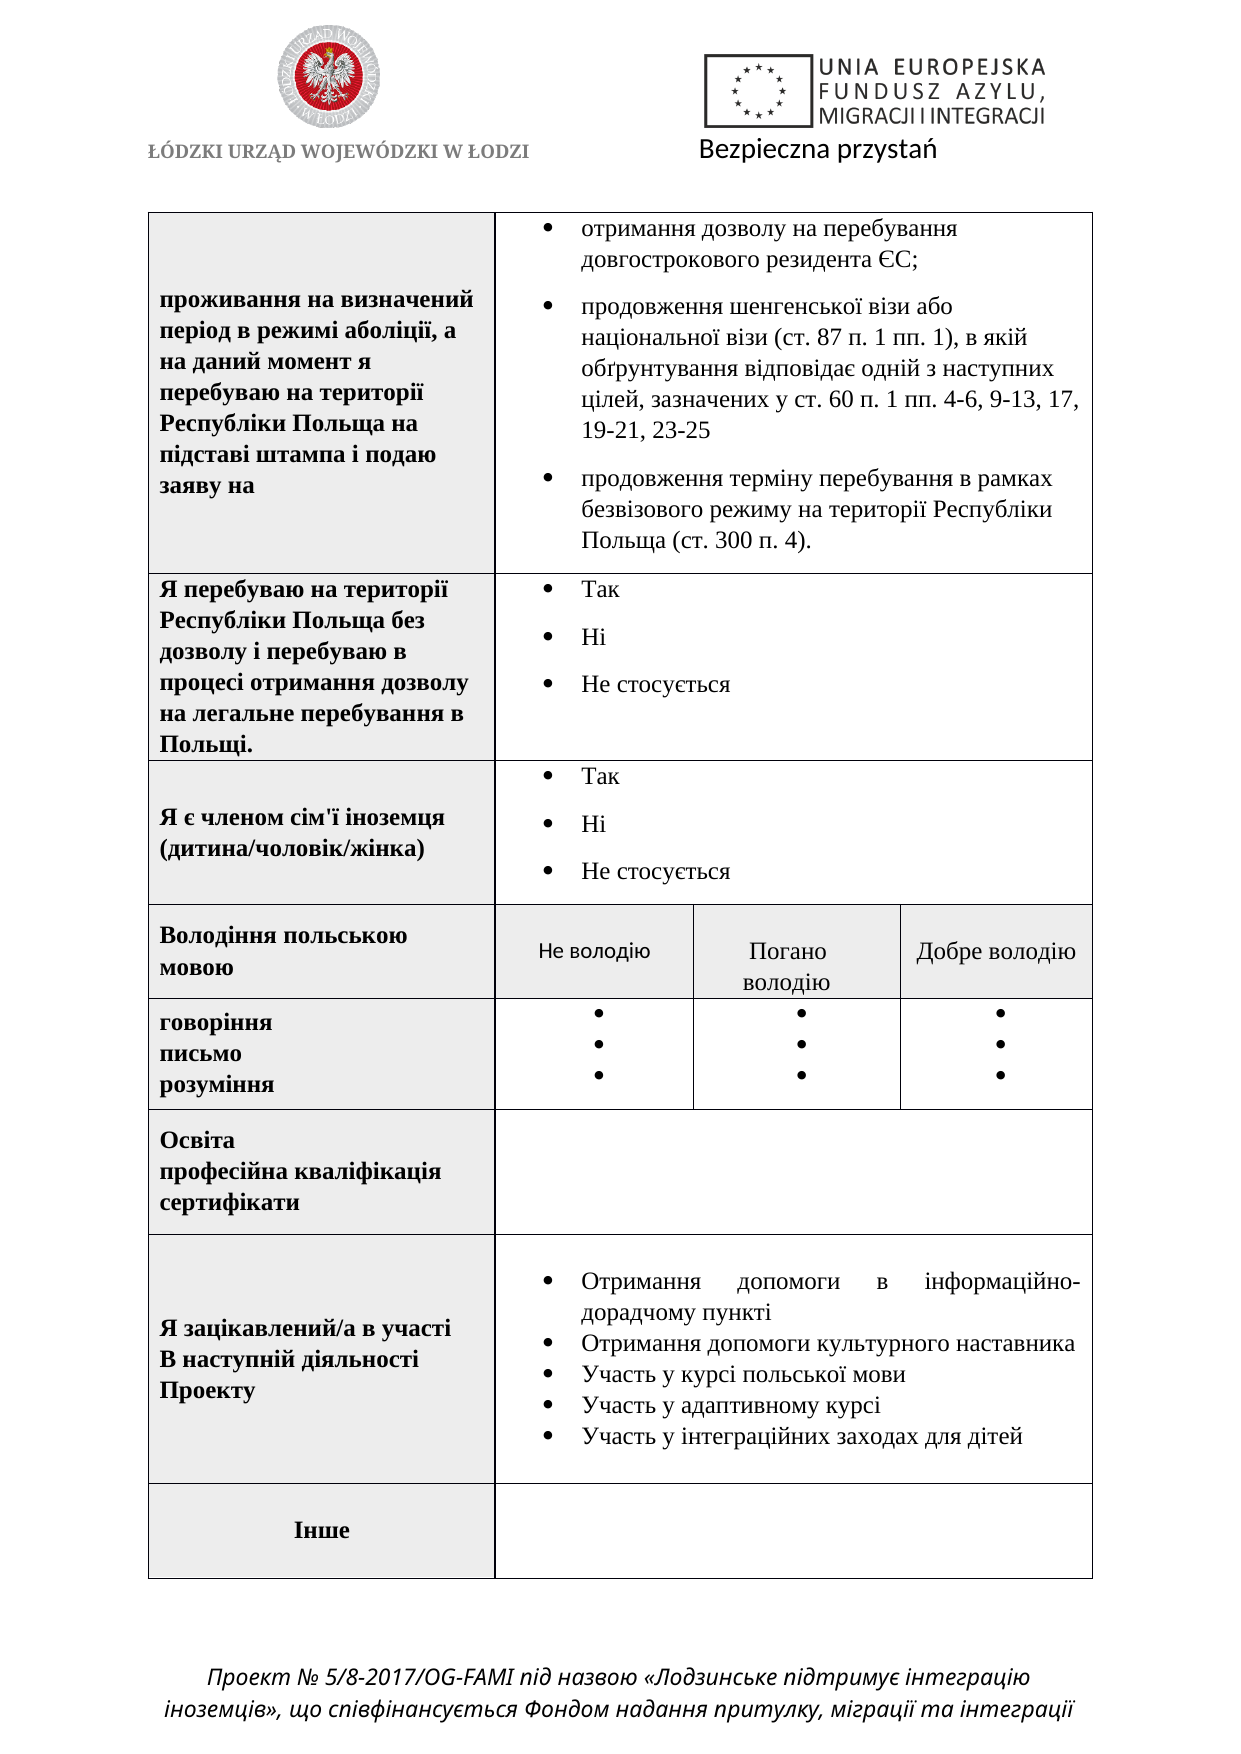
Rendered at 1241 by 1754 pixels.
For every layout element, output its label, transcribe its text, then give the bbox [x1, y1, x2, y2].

picture [704, 54, 1045, 128]
table_cell Інше [149, 1484, 494, 1577]
table_cell Я є членом сім'ї іноземця (дитина/чоловік/жінка) [149, 761, 494, 904]
table_cell говоріння письмо розуміння [149, 999, 494, 1109]
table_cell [496, 213, 1092, 573]
table_cell [496, 1110, 1092, 1234]
table_cell Добре володію [901, 905, 1092, 998]
table_cell [496, 1484, 1092, 1577]
table_cell Так Ні Не стосується [496, 574, 1092, 760]
table_cell Так Ні Не стосується [496, 761, 1092, 904]
picture [277, 25, 380, 128]
table_cell Освіта професійна кваліфікація сертифікати [149, 1110, 494, 1234]
table_cell Володіння польською мовою [149, 905, 494, 998]
table_cell [496, 999, 693, 1109]
table_cell Погано володію [694, 905, 900, 998]
table_cell Я зацікавлений/а в участі В наступній діяльності Проекту [149, 1235, 494, 1483]
table_cell [901, 999, 1092, 1109]
table_cell Я перебуваю на території Республіки Польща без дозволу і перебуваю в процесі отримання дозволу на легальне перебування в Польщі. [149, 574, 494, 760]
table_cell Не володію [496, 905, 693, 998]
table_cell Отримання допомоги в інформаційно-дорадчому пункті Отримання допомоги культурного наставника Участь у курсі польської мови Участь у адаптивному курсі Участь у інтеграційних заходах для дітей [496, 1235, 1092, 1483]
table_cell [694, 999, 900, 1109]
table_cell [149, 213, 494, 573]
